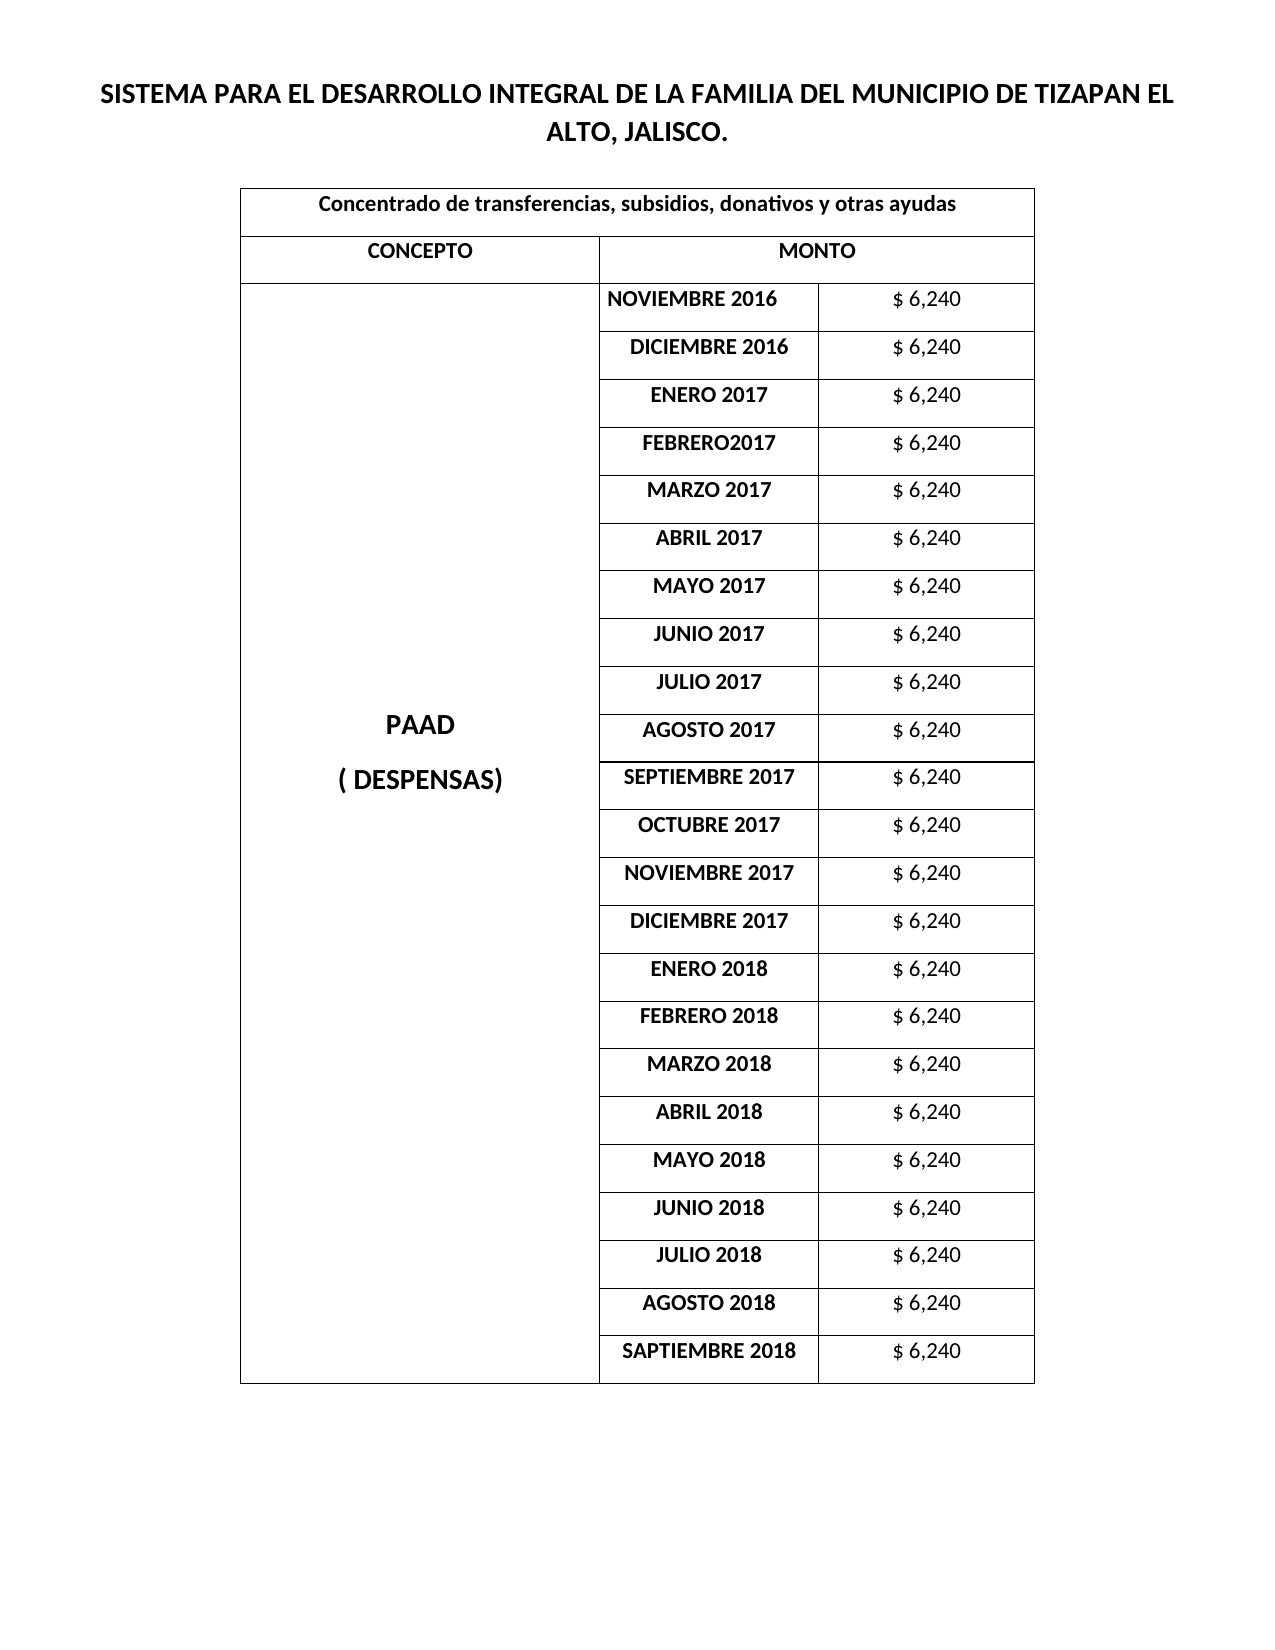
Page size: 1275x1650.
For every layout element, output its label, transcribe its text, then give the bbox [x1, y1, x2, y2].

table_cell $ 6,240 [819, 619, 1034, 666]
table_cell SAPTIEMBRE 2018 [600, 1336, 818, 1383]
table_cell $ 6,240 [819, 1336, 1034, 1383]
table_cell JULIO 2017 [600, 667, 818, 714]
table_cell MARZO 2018 [600, 1049, 818, 1096]
table_cell $ 6,240 [819, 763, 1034, 809]
table_cell MAYO 2018 [600, 1145, 818, 1192]
table_cell CONCEPTO [241, 237, 599, 283]
table_cell DICIEMBRE 2017 [600, 906, 818, 953]
table_cell ENERO 2018 [600, 954, 818, 1001]
table_cell $ 6,240 [819, 1097, 1034, 1144]
table_cell NOVIEMBRE 2017 [600, 858, 818, 905]
table_cell $ 6,240 [819, 380, 1034, 427]
table_cell $ 6,240 [819, 810, 1034, 857]
table_cell $ 6,240 [819, 858, 1034, 905]
table_cell FEBRERO2017 [600, 428, 818, 474]
table_cell ABRIL 2018 [600, 1097, 818, 1144]
table_cell $ 6,240 [819, 332, 1034, 379]
table_cell $ 6,240 [819, 1241, 1034, 1287]
table_cell FEBRERO 2018 [600, 1002, 818, 1048]
table_cell MARZO 2017 [600, 476, 818, 522]
table_cell JUNIO 2018 [600, 1193, 818, 1239]
table_cell $ 6,240 [819, 284, 1034, 331]
table_cell $ 6,240 [819, 667, 1034, 714]
table_header Concentrado de transferencias, subsidios, donativos y otras ayudas [241, 189, 1034, 236]
table_cell $ 6,240 [819, 906, 1034, 953]
table_cell $ 6,240 [819, 1145, 1034, 1192]
table_cell AGOSTO 2018 [600, 1289, 818, 1335]
table_cell $ 6,240 [819, 715, 1034, 761]
table_cell ENERO 2017 [600, 380, 818, 427]
table_cell NOVIEMBRE 2016 [600, 284, 818, 331]
table_cell PAAD ( DESPENSAS) [241, 284, 599, 1383]
table_cell AGOSTO 2017 [600, 715, 818, 761]
table_cell DICIEMBRE 2016 [600, 332, 818, 379]
table_cell $ 6,240 [819, 524, 1034, 570]
table_cell ABRIL 2017 [600, 524, 818, 570]
table_cell $ 6,240 [819, 476, 1034, 522]
table_cell JULIO 2018 [600, 1241, 818, 1287]
table_cell JUNIO 2017 [600, 619, 818, 666]
table_cell OCTUBRE 2017 [600, 810, 818, 857]
table_cell $ 6,240 [819, 1193, 1034, 1239]
table_cell MONTO [600, 237, 1034, 283]
table_cell $ 6,240 [819, 954, 1034, 1001]
text SISTEMA PARA EL DESARROLLO INTEGRAL DE LA FAMILIA DEL MUNICIPIO DE TIZAPAN EL ALTO, JALISCO. [75, 75, 1200, 149]
table_cell SEPTIEMBRE 2017 [600, 763, 818, 809]
table_cell $ 6,240 [819, 1289, 1034, 1335]
table_cell $ 6,240 [819, 1049, 1034, 1096]
table_cell $ 6,240 [819, 428, 1034, 474]
table_cell MAYO 2017 [600, 571, 818, 618]
table_cell $ 6,240 [819, 571, 1034, 618]
table_cell $ 6,240 [819, 1002, 1034, 1048]
